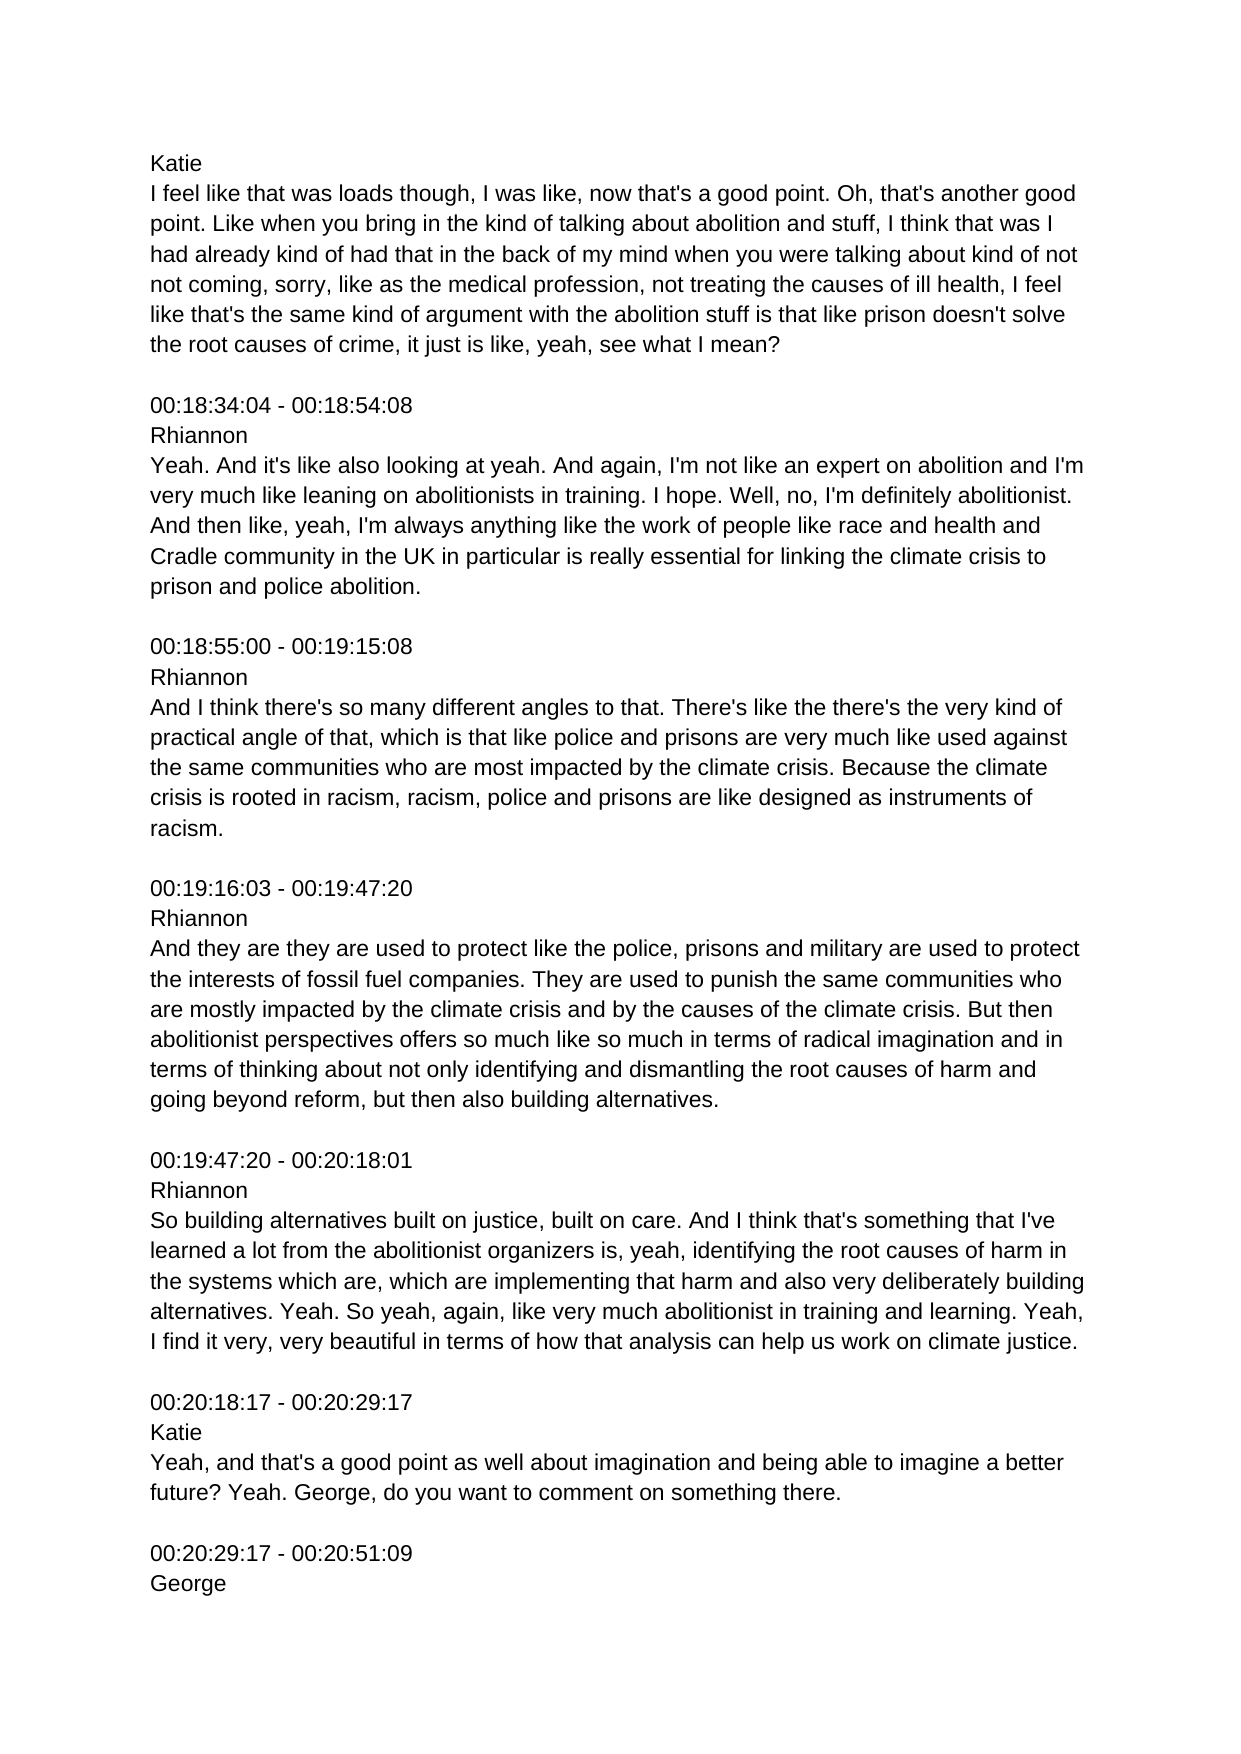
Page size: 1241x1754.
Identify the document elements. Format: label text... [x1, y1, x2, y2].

text 00:18:55:00 - 00:19:15:08 [150, 633, 1090, 660]
text Katie [150, 1419, 1090, 1445]
text 00:18:34:04 - 00:18:54:08 [150, 392, 1090, 418]
text So building alternatives built on justice, built on care. And I think that's something that I've learned a lot from the abolitionist organizers is, yeah, identifying the root causes of harm in the systems which are, which are implementing that harm and also very deliberately building alternatives. Yeah. So yeah, again, like very much abolitionist in training and learning. Yeah, I find it very, very beautiful in terms of how that analysis can help us work on climate justice. [150, 1207, 1090, 1354]
text Yeah. And it's like also looking at yeah. And again, I'm not like an expert on abolition and I'm very much like leaning on abolitionists in training. I hope. Well, no, I'm definitely abolitionist. And then like, yeah, I'm always anything like the work of people like race and health and Cradle community in the UK in particular is really essential for linking the climate crisis to prison and police abolition. [150, 452, 1090, 599]
text 00:20:18:17 - 00:20:29:17 [150, 1388, 1090, 1415]
text Rhiannon [150, 422, 1090, 448]
text And they are they are used to protect like the police, prisons and military are used to protect the interests of fossil fuel companies. They are used to punish the same communities who are mostly impacted by the climate crisis and by the causes of the climate crisis. But then abolitionist perspectives offers so much like so much in terms of radical imagination and in terms of thinking about not only identifying and dismantling the root causes of harm and going beyond reform, but then also building alternatives. [150, 935, 1090, 1113]
text Rhiannon [150, 905, 1090, 932]
text I feel like that was loads though, I was like, now that's a good point. Oh, that's another good point. Like when you bring in the kind of talking about abolition and stuff, I think that was I had already kind of had that in the back of my mind when you were talking about kind of not not coming, sorry, like as the medical profession, not treating the causes of ill health, I feel like that's the same kind of argument with the abolition stuff is that like prison doesn't solve the root causes of crime, it just is like, yeah, see what I mean? [150, 180, 1090, 358]
text 00:19:47:20 - 00:20:18:01 [150, 1147, 1090, 1173]
text 00:20:29:17 - 00:20:51:09 [150, 1539, 1090, 1566]
text Katie [150, 150, 1090, 176]
text 00:19:16:03 - 00:19:47:20 [150, 875, 1090, 901]
text Rhiannon [150, 1177, 1090, 1203]
text And I think there's so many different angles to that. There's like the there's the very kind of practical angle of that, which is that like police and prisons are very much like used against the same communities who are most impacted by the climate crisis. Because the climate crisis is rooted in racism, racism, police and prisons are like designed as instruments of racism. [150, 694, 1090, 841]
text George [150, 1570, 1090, 1596]
text Rhiannon [150, 663, 1090, 690]
text Yeah, and that's a good point as well about imagination and being able to imagine a better future? Yeah. George, do you want to comment on something there. [150, 1449, 1090, 1506]
